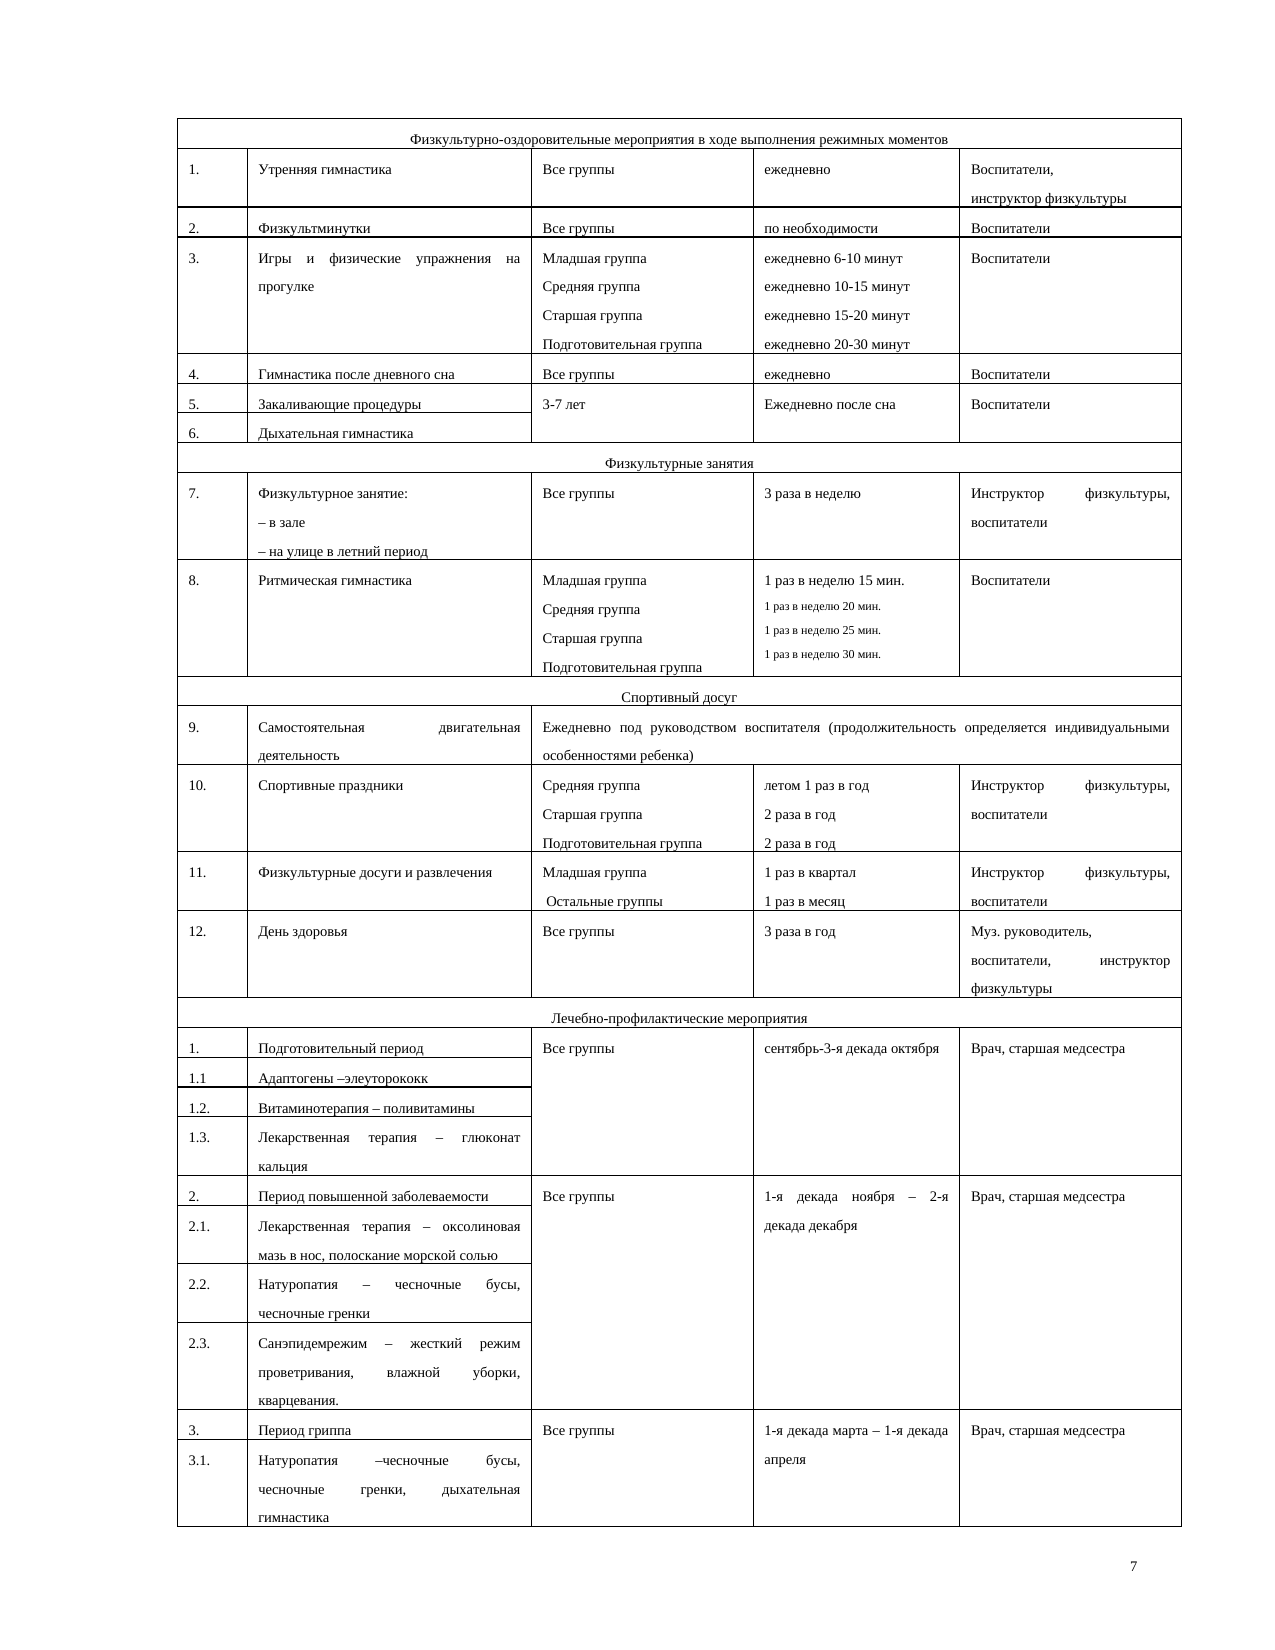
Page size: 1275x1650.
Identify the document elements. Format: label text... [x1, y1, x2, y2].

table_cell 6. [178, 413, 247, 442]
table_cell Воспитатели [960, 208, 1181, 236]
table_cell Физкультурное занятие: – в зале – на улице в летний период [248, 473, 531, 559]
table_cell Спортивный досуг [178, 677, 1181, 705]
table_cell сентябрь-3-я декада октября [754, 1028, 959, 1175]
table_cell 11. [178, 852, 247, 910]
table_cell Воспитатели [960, 354, 1181, 382]
table_cell Самостоятельная двигательная деятельность [248, 706, 531, 764]
table_cell Период гриппа [248, 1410, 531, 1439]
table_cell 12. [178, 911, 247, 997]
table_cell Врач, старшая медсестра [960, 1410, 1181, 1526]
table_cell 9. [178, 706, 247, 764]
table_cell Адаптогены –элеуторококк [248, 1058, 531, 1086]
table_cell Натуропатия –чесночные бусы, чесночные гренки, дыхательная гимнастика [248, 1440, 531, 1526]
table_cell Все группы [532, 1410, 753, 1526]
table_cell Воспитатели [960, 238, 1181, 353]
table_cell Младшая группа Средняя группа Старшая группа Подготовительная группа [532, 560, 753, 676]
table_cell Физкультурные досуги и развлечения [248, 852, 531, 910]
table_cell 3.1. [178, 1440, 247, 1526]
table_cell Физкультминутки [248, 208, 531, 236]
table_cell ежедневно 6-10 минут ежедневно 10-15 минут ежедневно 15-20 минут ежедневно 20-30 минут [754, 238, 959, 353]
table_cell 3 раза в год [754, 911, 959, 997]
table_cell 3 раза в неделю [754, 473, 959, 559]
table_cell 1 раз в квартал 1 раз в месяц [754, 852, 959, 910]
table_cell Ежедневно после сна [754, 384, 959, 442]
table_cell 3. [178, 238, 247, 353]
table_cell Ежедневно под руководством воспитателя (продолжительность определяется индивидуальными особенностями ребенка) [532, 706, 1181, 764]
table_cell Все группы [532, 1176, 753, 1409]
table_cell Инструктор физкультуры, воспитатели [960, 765, 1181, 851]
table_cell Лечебно-профилактические мероприятия [178, 998, 1181, 1027]
table_cell Подготовительный период [248, 1028, 531, 1057]
table_cell Воспитатели, инструктор физкультуры [960, 149, 1181, 206]
table_cell Все группы [532, 354, 753, 382]
table_cell Воспитатели [960, 560, 1181, 676]
table_cell 3. [178, 1410, 247, 1439]
table_cell Муз. руководитель, воспитатели, инструктор физкультуры [960, 911, 1181, 997]
table_cell Все группы [532, 149, 753, 206]
table_cell Лекарственная терапия – оксолиновая мазь в нос, полоскание морской солью [248, 1206, 531, 1263]
table_cell Физкультурные занятия [178, 443, 1181, 472]
table_cell Все группы [532, 1028, 753, 1175]
table_cell Инструктор физкультуры, воспитатели [960, 473, 1181, 559]
table_cell ежедневно [754, 354, 959, 382]
table_cell 4. [178, 354, 247, 382]
table_cell Воспитатели [960, 384, 1181, 442]
table_cell Натуропатия – чесночные бусы, чесночные гренки [248, 1264, 531, 1322]
table_cell 2.1. [178, 1206, 247, 1263]
table_cell 8. [178, 560, 247, 676]
table_cell 2. [178, 1176, 247, 1204]
table_cell 10. [178, 765, 247, 851]
table_cell 3-7 лет [532, 384, 753, 442]
table_cell Младшая группа Средняя группа Старшая группа Подготовительная группа [532, 238, 753, 353]
table_cell 1-я декада марта – 1-я декада апреля [754, 1410, 959, 1526]
table_cell 1. [178, 149, 247, 206]
table_cell Все группы [532, 473, 753, 559]
table_cell ежедневно [754, 149, 959, 206]
table_cell Витаминотерапия – поливитамины [248, 1088, 531, 1116]
table_cell 2. [178, 208, 247, 236]
table_cell Инструктор физкультуры, воспитатели [960, 852, 1181, 910]
table_cell Средняя группа Старшая группа Подготовительная группа [532, 765, 753, 851]
table_cell Санэпидемрежим – жесткий режим проветривания, влажной уборки, кварцевания. [248, 1323, 531, 1409]
table_cell 1.2. [178, 1088, 247, 1116]
table_cell летом 1 раз в год 2 раза в год 2 раза в год [754, 765, 959, 851]
table_cell Ритмическая гимнастика [248, 560, 531, 676]
table_cell 1. [178, 1028, 247, 1057]
table_cell Дыхательная гимнастика [248, 413, 531, 442]
table_cell 1.1 [178, 1058, 247, 1086]
table_cell 1 раз в неделю 15 мин. 1 раз в неделю 20 мин. 1 раз в неделю 25 мин. 1 раз в неделю 30 мин. [754, 560, 959, 676]
table_cell Закаливающие процедуры [248, 384, 531, 412]
table_cell Спортивные праздники [248, 765, 531, 851]
table_cell Все группы [532, 911, 753, 997]
table_cell 2.3. [178, 1323, 247, 1409]
table_cell Врач, старшая медсестра [960, 1028, 1181, 1175]
table_cell по необходимости [754, 208, 959, 236]
table_cell 5. [178, 384, 247, 412]
table_cell День здоровья [248, 911, 531, 997]
table_cell Гимнастика после дневного сна [248, 354, 531, 382]
table_cell Младшая группа Остальные группы [532, 852, 753, 910]
table_cell Утренняя гимнастика [248, 149, 531, 206]
table_cell Физкультурно-оздоровительные мероприятия в ходе выполнения режимных моментов [178, 119, 1181, 148]
table_cell Период повышенной заболеваемости [248, 1176, 531, 1204]
table_cell Лекарственная терапия – глюконат кальция [248, 1117, 531, 1175]
table_cell 2.2. [178, 1264, 247, 1322]
table_cell Врач, старшая медсестра [960, 1176, 1181, 1409]
table_cell 1.3. [178, 1117, 247, 1175]
table_cell Все группы [532, 208, 753, 236]
table_cell 1-я декада ноября – 2-я декада декабря [754, 1176, 959, 1409]
table_cell 7. [178, 473, 247, 559]
table_cell Игры и физические упражнения на прогулке [248, 238, 531, 353]
